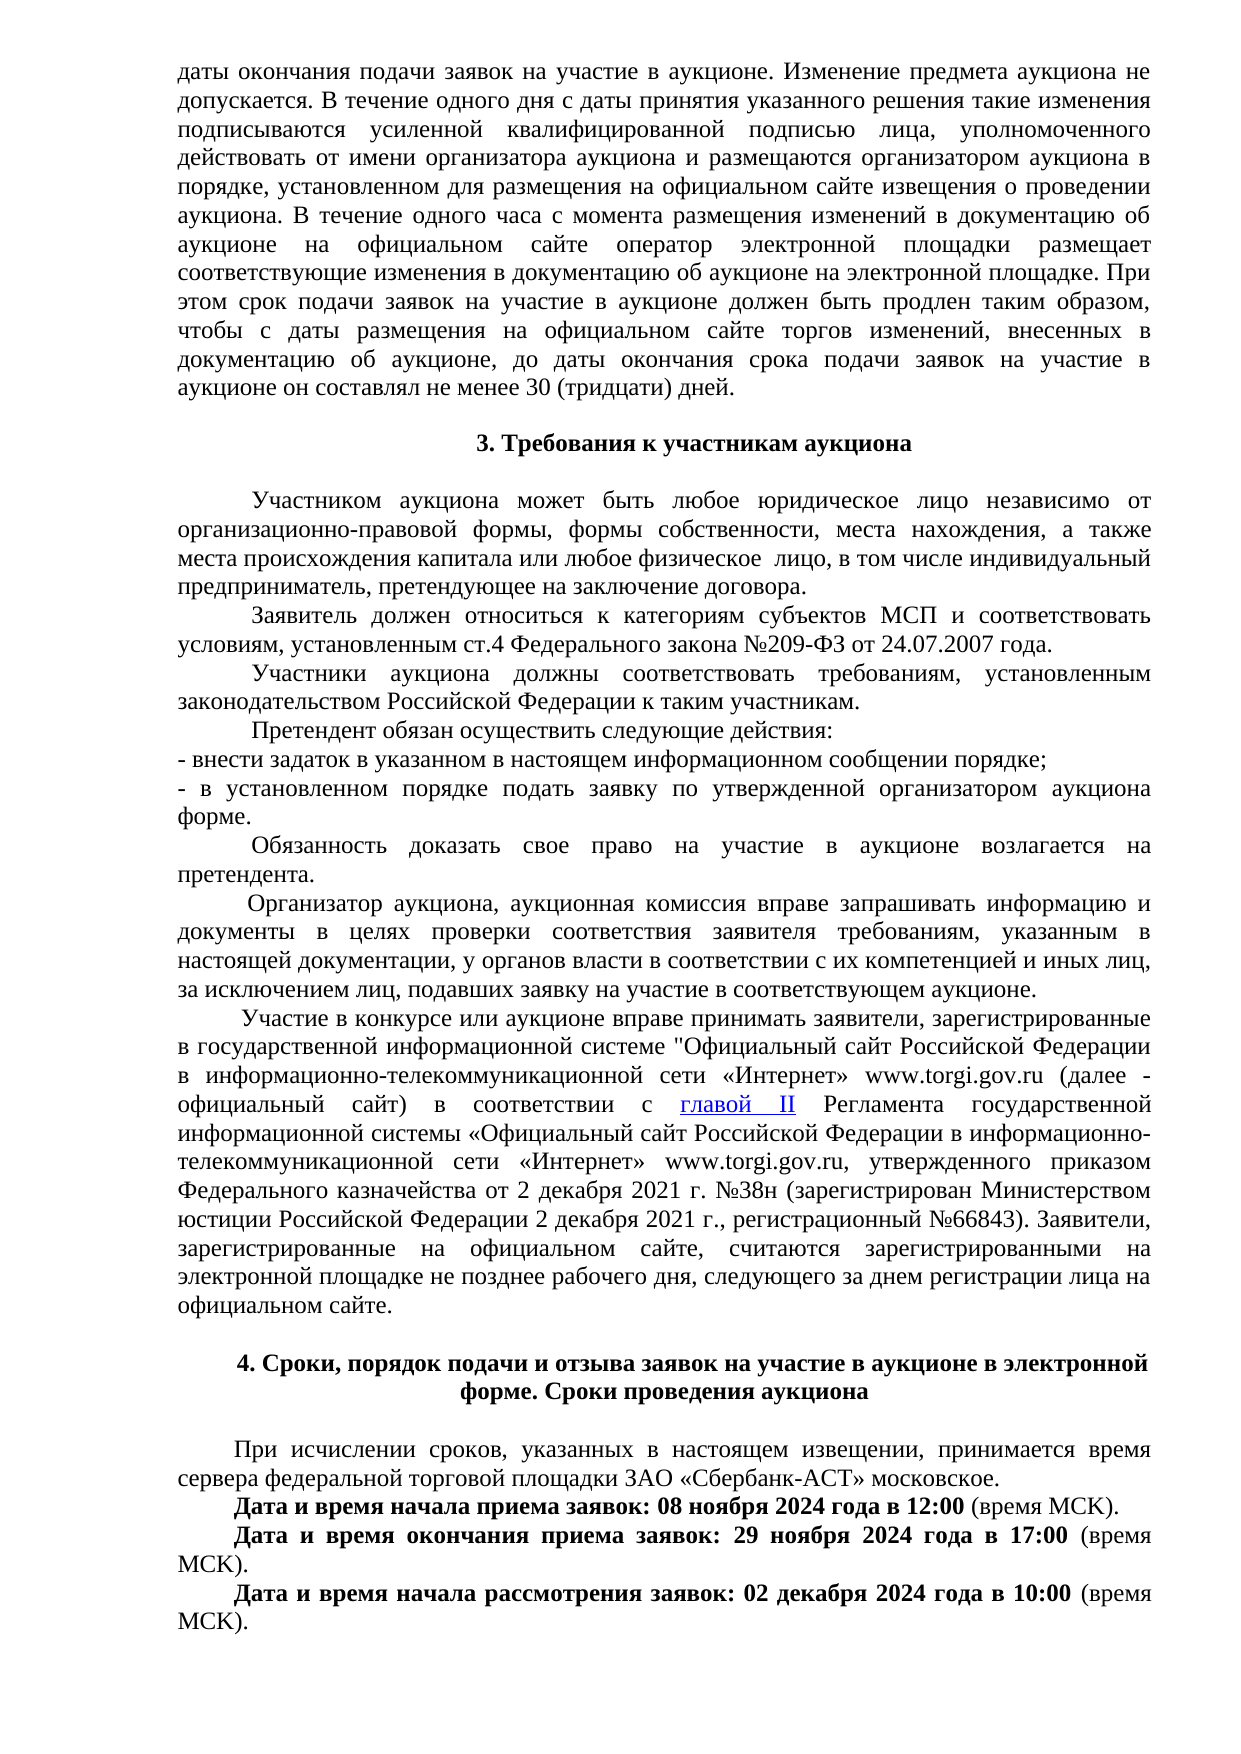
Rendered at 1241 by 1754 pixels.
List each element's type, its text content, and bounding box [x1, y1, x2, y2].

text Дата и время начала рассмотрения заявок: 02 декабря 2024 года в 10:00 (время MCK). [177, 1578, 1152, 1635]
text При исчислении сроков, указанных в настоящем извещении, принимается время сервера федеральной торговой площадки ЗАО «Сбербанк-АСТ» московское. [177, 1434, 1152, 1491]
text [177, 56, 1152, 401]
text 3. Требования к участникам аукциона [177, 428, 1152, 456]
text Обязанность доказать свое право на участие в аукционе возлагается на претендента. [177, 830, 1152, 888]
text Участники аукциона должны соответствовать требованиям, установленным законодательством Российской Федерации к таким участникам. [177, 658, 1152, 715]
text Дата и время окончания приема заявок: 29 ноября 2024 года в 17:00 (время MCK). [177, 1520, 1152, 1578]
text Организатор аукциона, аукционная комиссия вправе запрашивать информацию и документы в целях проверки соответствия заявителя требованиям, указанным в настоящей документации, у органов власти в соответствии с их компетенцией и иных лиц, за исключением лиц, подавших заявку на участие в соответствующем аукционе. [177, 888, 1152, 1003]
text Участником аукциона может быть любое юридическое лицо независимо от организационно-правовой формы, формы собственности, места нахождения, а также места происхождения капитала или любое физическое лицо, в том числе индивидуальный предприниматель, претендующее на заключение договора. [177, 485, 1152, 600]
text Дата и время начала приема заявок: 08 ноября 2024 года в 12:00 (время MCK). [177, 1491, 1152, 1520]
text 4. Сроки, порядок подачи и отзыва заявок на участие в аукционе в электронной форме. Сроки проведения аукциона [177, 1348, 1152, 1405]
text Претендент обязан осуществить следующие действия: [177, 715, 1152, 744]
text - внести задаток в указанном в настоящем информационном сообщении порядке; [177, 744, 1152, 773]
text Участие в конкурсе или аукционе вправе принимать заявители, зарегистрированные в государственной информационной системе "Официальный сайт Российской Федерации в информационно-телекоммуникационной сети «Интернет» www.torgi.gov.ru (далее - официальный сайт) в соответствии с главой II Регламента государственной информационной системы «Официальный сайт Российской Федерации в информационно-телекоммуникационной сети «Интернет» www.torgi.gov.ru, утвержденного приказом Федерального казначейства от 2 декабря 2021 г. №38н (зарегистрирован Министерством юстиции Российской Федерации 2 декабря 2021 г., регистрационный №66843). Заявители, зарегистрированные на официальном сайте, считаются зарегистрированными на электронной площадке не позднее рабочего дня, следующего за днем регистрации лица на официальном сайте. [177, 1003, 1152, 1319]
text Заявитель должен относиться к категориям субъектов МСП и соответствовать условиям, установленным ст.4 Федерального закона №209-ФЗ от 24.07.2007 года. [177, 600, 1152, 658]
text - в установленном порядке подать заявку по утвержденной организатором аукциона форме. [177, 773, 1152, 830]
